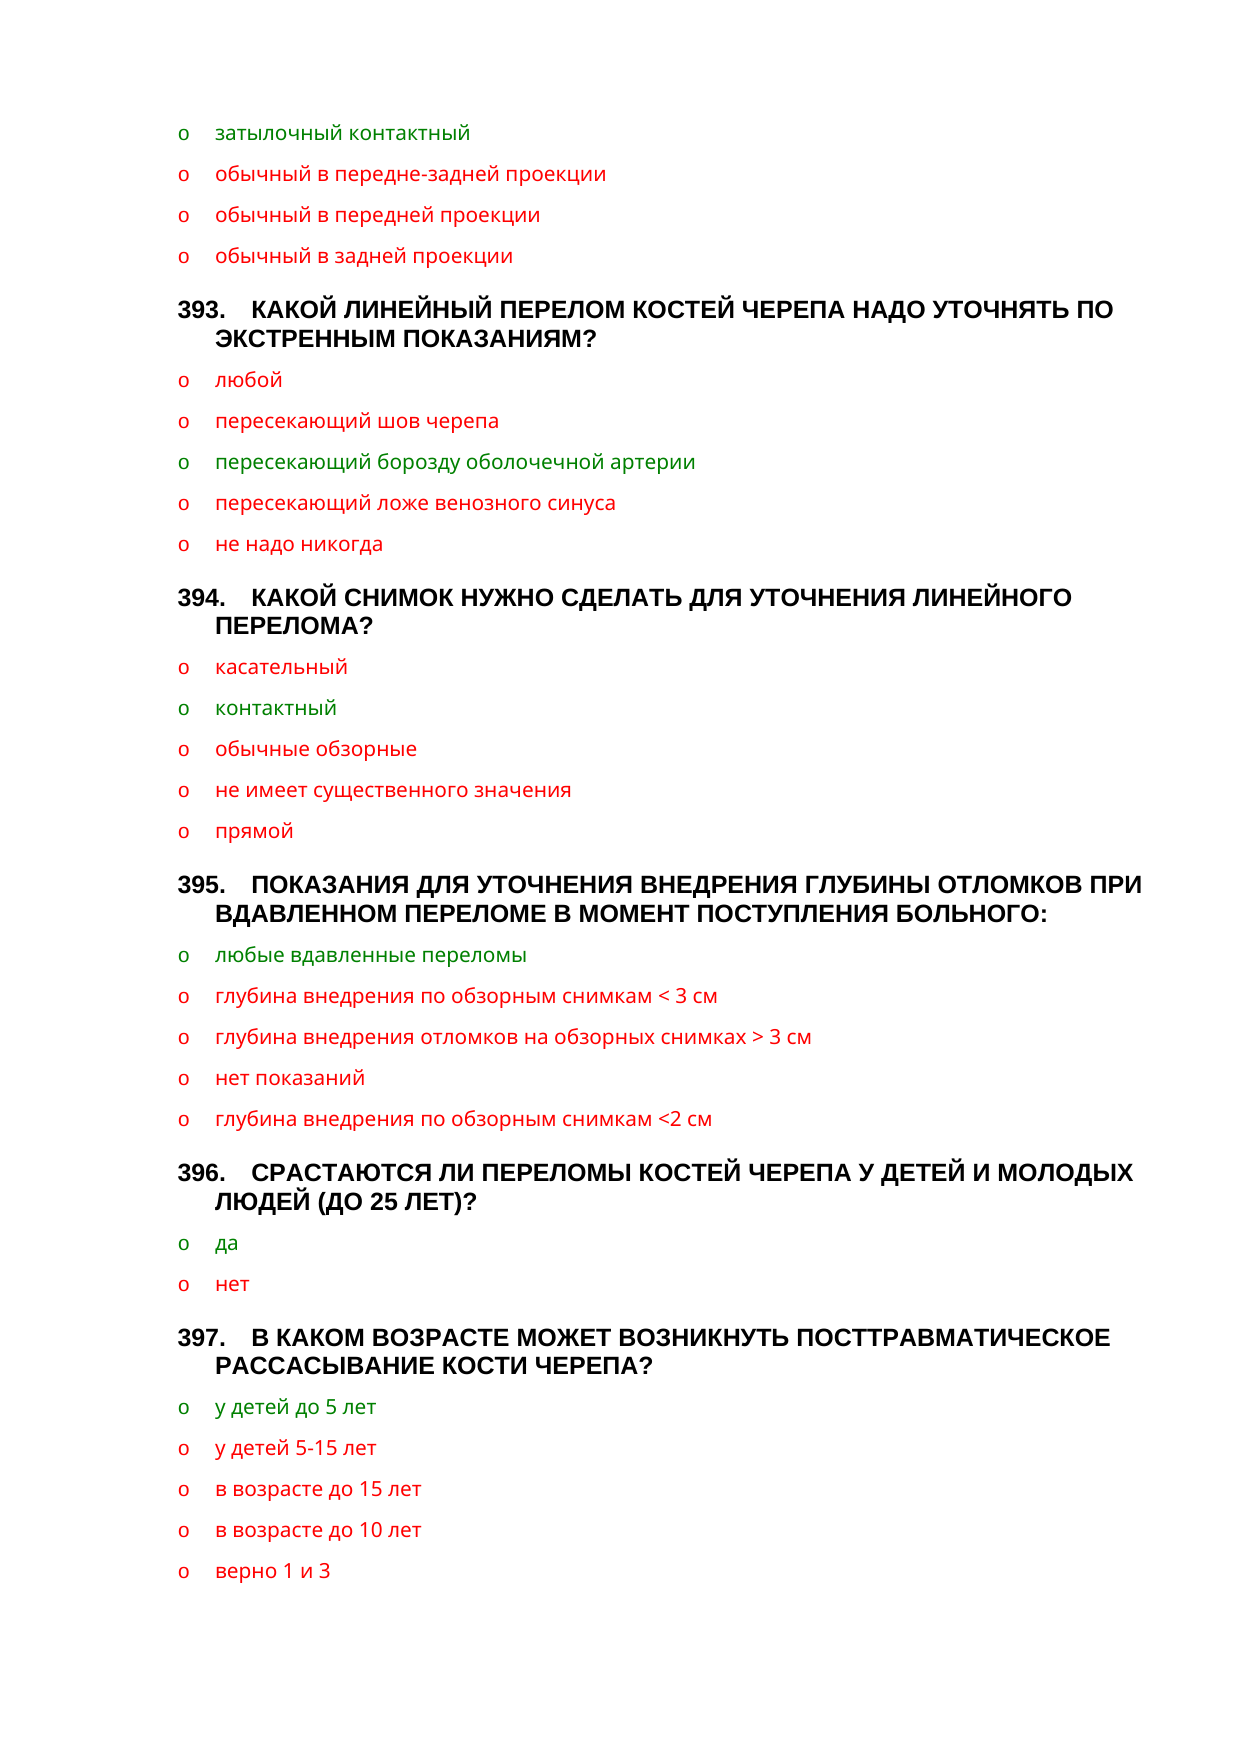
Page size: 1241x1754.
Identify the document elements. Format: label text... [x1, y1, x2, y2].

text обычный в задней проекции [177, 241, 1152, 270]
text любой [177, 365, 1152, 393]
text обычный в передне-задней проекции [177, 159, 1152, 188]
text обычный в передней проекции [177, 200, 1152, 229]
text КАКОЙ ЛИНЕЙНЫЙ ПЕРЕЛОМ КОСТЕЙ ЧЕРЕПА НАДО УТОЧНЯТЬ ПО ЭКСТРЕННЫМ ПОКАЗАНИЯМ? [177, 295, 1152, 352]
text затылочный контактный [177, 118, 1152, 147]
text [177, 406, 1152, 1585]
